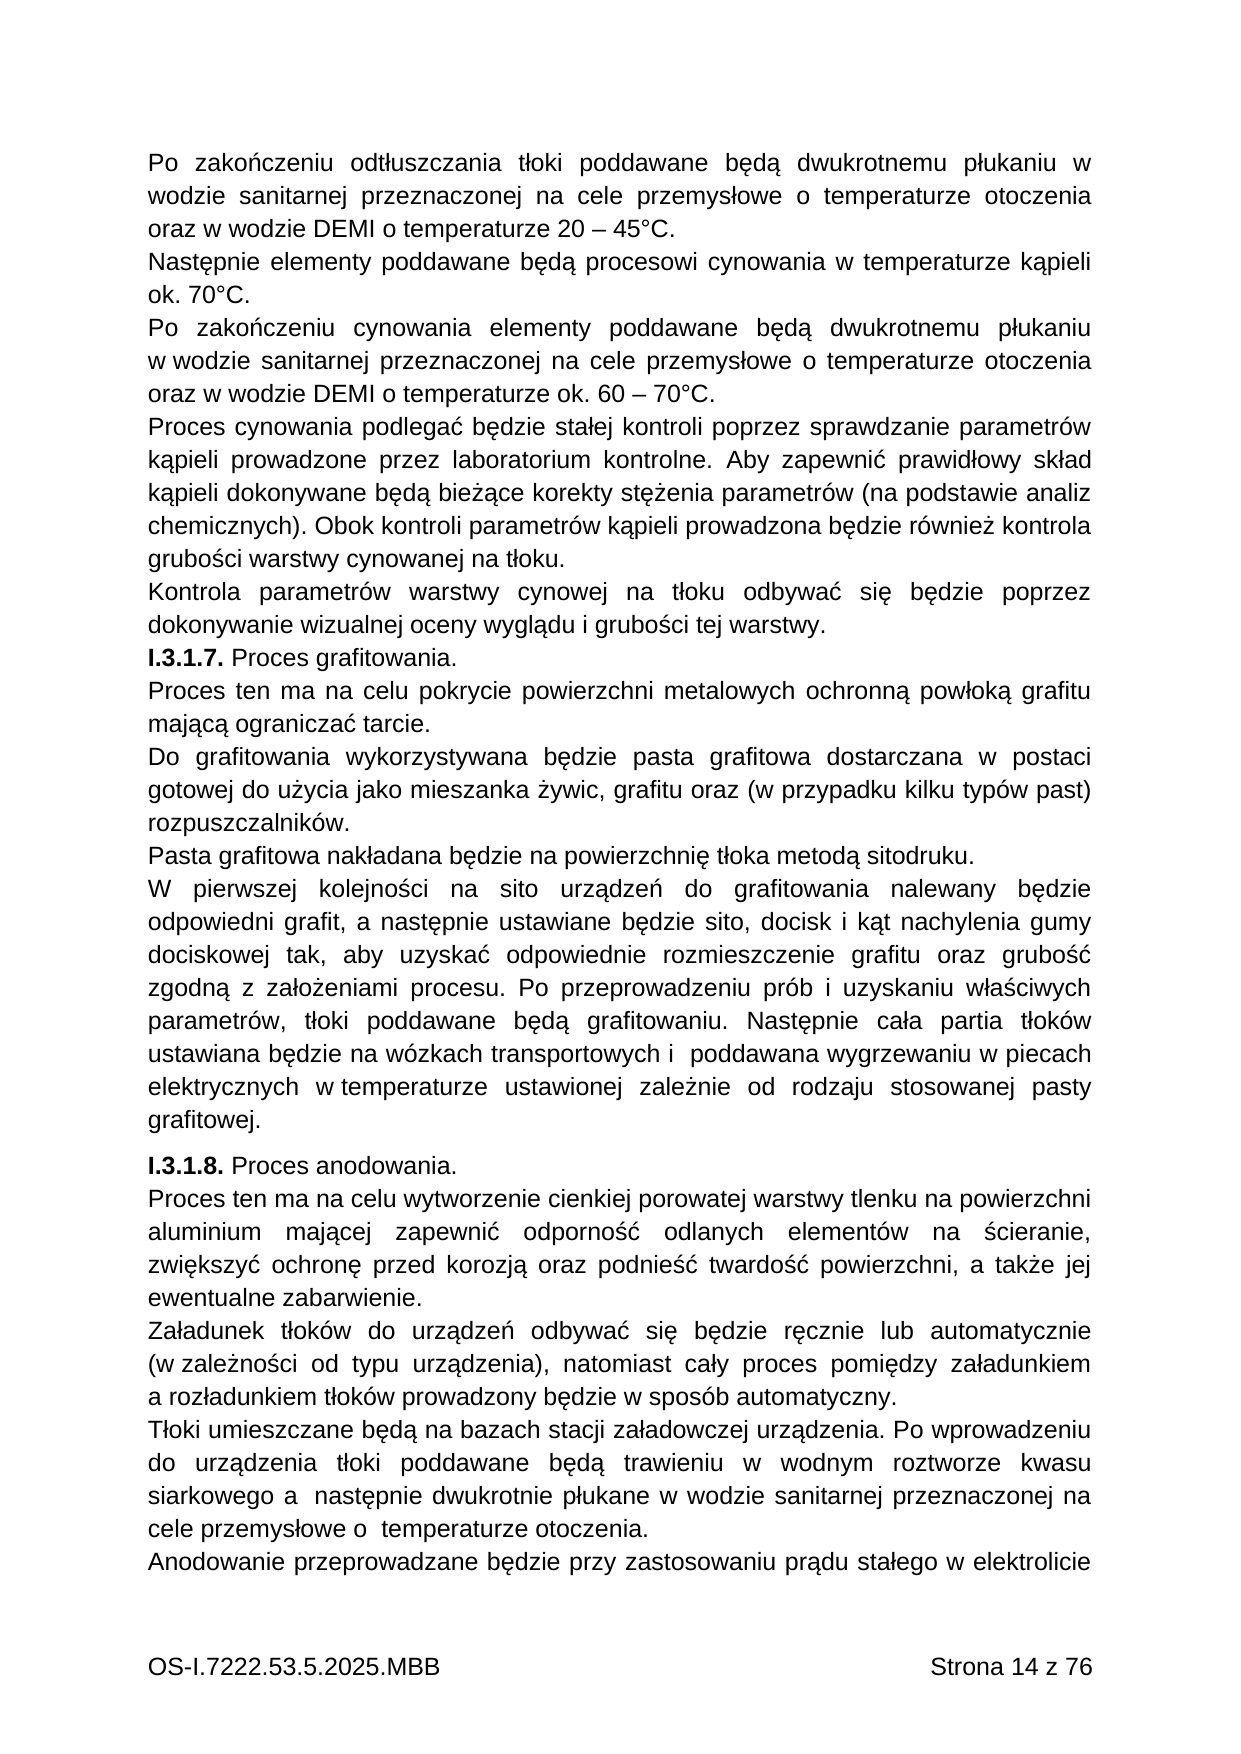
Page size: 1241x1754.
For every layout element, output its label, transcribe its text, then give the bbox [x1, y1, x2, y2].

text W pierwszej kolejności na sito urządzeń do grafitowania nalewany będzie odpowiedni grafit, a następnie ustawiane będzie sito, docisk i kąt nachylenia gumy dociskowej tak, aby uzyskać odpowiednie rozmieszczenie grafitu oraz grubość zgodną z założeniami procesu. Po przeprowadzeniu prób i uzyskaniu właściwych parametrów, tłoki poddawane będą grafitowaniu. Następnie cała partia tłoków ustawiana będzie na wózkach transportowych i poddawana wygrzewaniu w piecach elektrycznych w temperaturze ustawionej zależnie od rodzaju stosowanej pasty grafitowej. [148, 874, 1093, 1134]
text Po zakończeniu cynowania elementy poddawane będą dwukrotnemu płukaniu w wodzie sanitarnej przeznaczonej na cele przemysłowe o temperaturze otoczenia oraz w wodzie DEMI o temperaturze ok. 60 – 70°C. [148, 313, 1093, 407]
text Proces cynowania podlegać będzie stałej kontroli poprzez sprawdzanie parametrów kąpieli prowadzone przez laboratorium kontrolne. Aby zapewnić prawidłowy skład kąpieli dokonywane będą bieżące korekty stężenia parametrów (na podstawie analiz chemicznych). Obok kontroli parametrów kąpieli prowadzona będzie również kontrola grubości warstwy cynowanej na tłoku. [148, 412, 1093, 573]
text Następnie elementy poddawane będą procesowi cynowania w temperaturze kąpieli ok. 70°C. [148, 247, 1093, 308]
text Załadunek tłoków do urządzeń odbywać się będzie ręcznie lub automatycznie (w zależności od typu urządzenia), natomiast cały proces pomiędzy załadunkiem a rozładunkiem tłoków prowadzony będzie w sposób automatyczny. [148, 1316, 1093, 1411]
text Tłoki umieszczane będą na bazach stacji załadowczej urządzenia. Po wprowadzeniu do urządzenia tłoki poddawane będą trawieniu w wodnym roztworze kwasu siarkowego a następnie dwukrotnie płukane w wodzie sanitarnej przeznaczonej na cele przemysłowe o temperaturze otoczenia. [148, 1415, 1093, 1543]
text Kontrola parametrów warstwy cynowej na tłoku odbywać się będzie poprzez dokonywanie wizualnej oceny wyglądu i grubości tej warstwy. [148, 577, 1093, 639]
text I.3.1.7. Proces grafitowania. [148, 643, 1093, 672]
text Po zakończeniu odtłuszczania tłoki poddawane będą dwukrotnemu płukaniu w wodzie sanitarnej przeznaczonej na cele przemysłowe o temperaturze otoczenia oraz w wodzie DEMI o temperaturze 20 – 45°C. [148, 148, 1093, 242]
text Proces ten ma na celu wytworzenie cienkiej porowatej warstwy tlenku na powierzchni aluminium mającej zapewnić odporność odlanych elementów na ścieranie, zwiększyć ochronę przed korozją oraz podnieść twardość powierzchni, a także jej ewentualne zabarwienie. [148, 1184, 1093, 1312]
text Do grafitowania wykorzystywana będzie pasta grafitowa dostarczana w postaci gotowej do użycia jako mieszanka żywic, grafitu oraz (w przypadku kilku typów past) rozpuszczalników. [148, 742, 1093, 837]
text Pasta grafitowa nakładana będzie na powierzchnię tłoka metodą sitodruku. [148, 841, 1093, 870]
text Proces ten ma na celu pokrycie powierzchni metalowych ochronną powłoką grafitu mającą ograniczać tarcie. [148, 676, 1093, 738]
text I.3.1.8. Proces anodowania. [148, 1151, 1093, 1179]
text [148, 1547, 1093, 1576]
